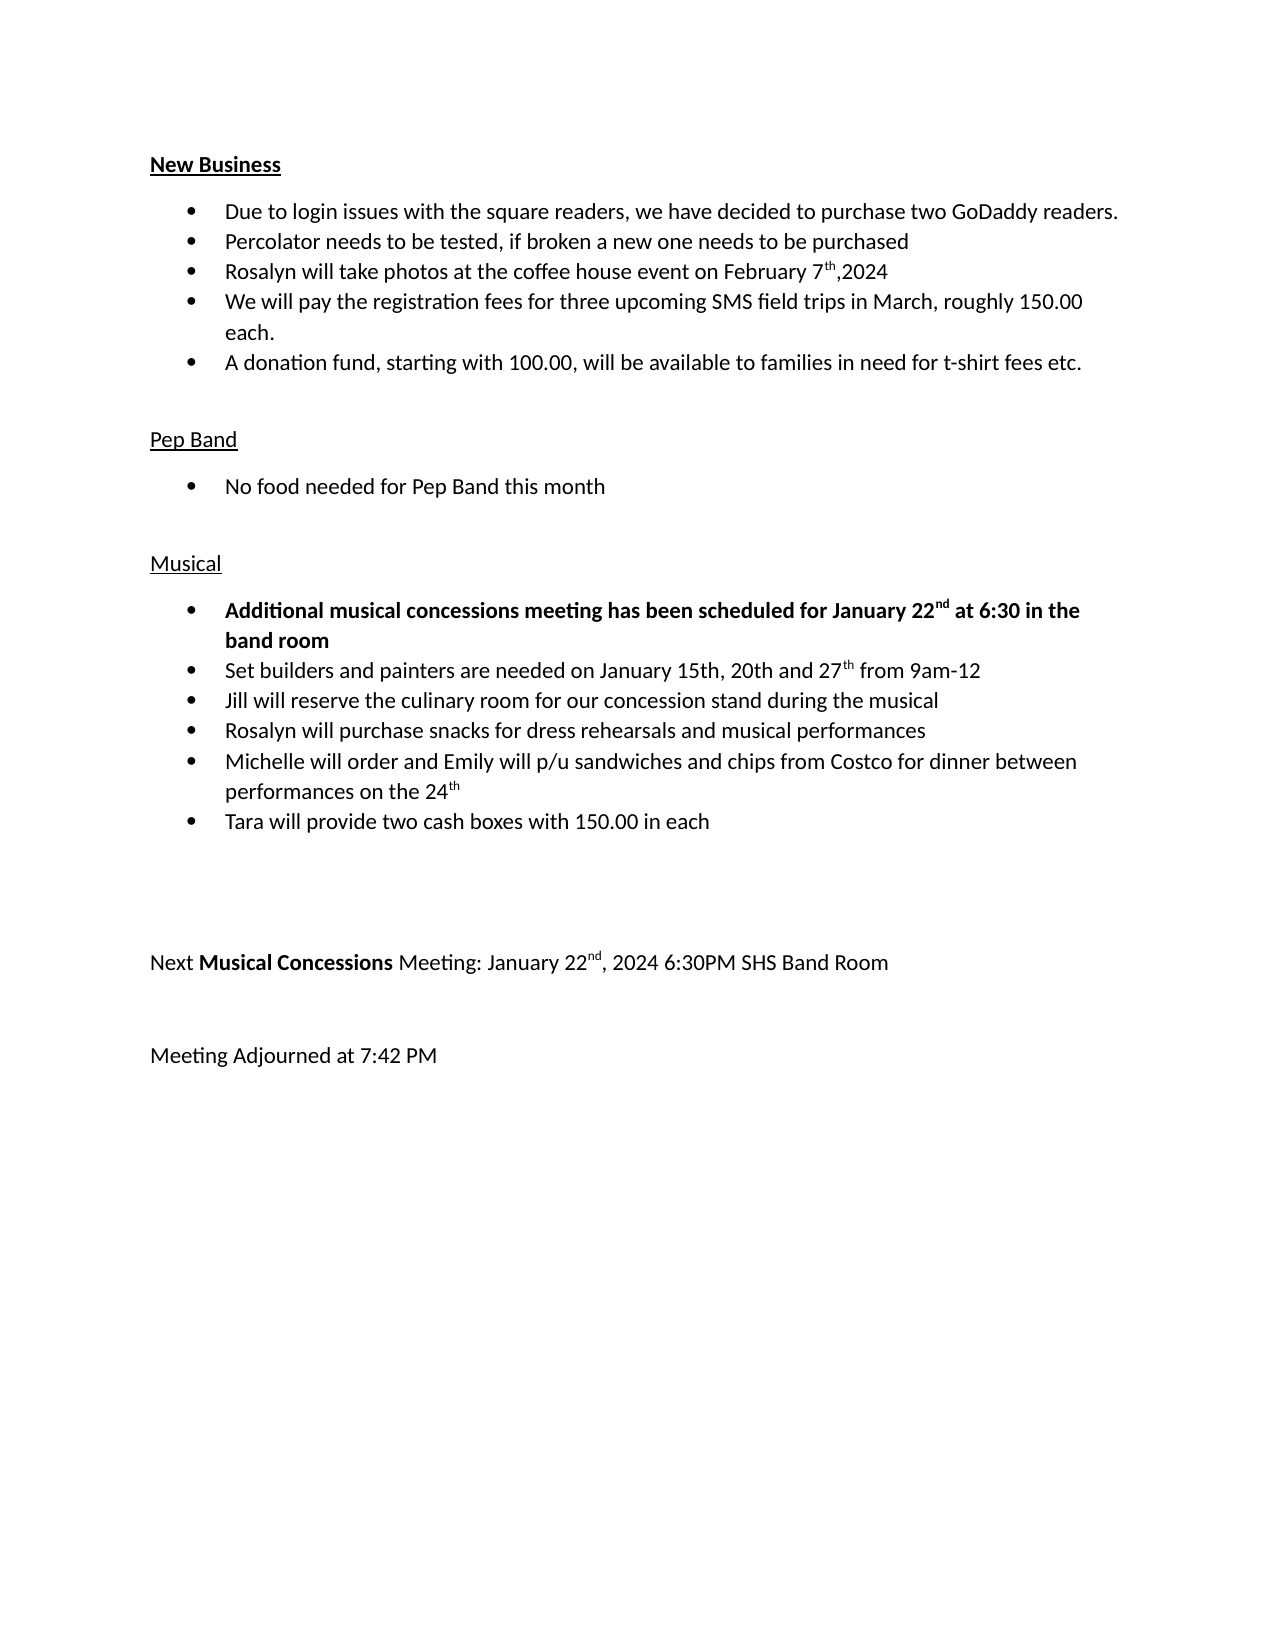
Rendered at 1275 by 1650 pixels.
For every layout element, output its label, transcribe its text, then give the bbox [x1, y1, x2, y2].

list We will pay the registration fees for three upcoming SMS field trips in March, roughly 150.00 each. [187, 287, 1125, 346]
list Rosalyn will take photos at the coffee house event on February 7th,2024 [187, 257, 1125, 285]
list Michelle will order and Emily will p/u sandwiches and chips from Costco for dinner between performances on the 24th [187, 747, 1125, 805]
text Pep Band [150, 425, 1125, 453]
list Set builders and painters are needed on January 15th, 20th and 27th from 9am-12 [187, 656, 1125, 684]
list No food needed for Pep Band this month [187, 472, 1125, 500]
text Musical [150, 549, 1125, 577]
list Due to login issues with the square readers, we have decided to purchase two GoDaddy readers. [187, 197, 1125, 225]
list Jill will reserve the culinary room for our concession stand during the musical [187, 686, 1125, 714]
text Meeting Adjourned at 7:42 PM [150, 1042, 1125, 1070]
list Rosalyn will purchase snacks for dress rehearsals and musical performances [187, 717, 1125, 745]
list Tara will provide two cash boxes with 150.00 in each [187, 807, 1125, 835]
list Additional musical concessions meeting has been scheduled for January 22nd at 6:30 in the band room [187, 596, 1125, 654]
list Percolator needs to be tested, if broken a new one needs to be purchased [187, 227, 1125, 255]
text Next Musical Concessions Meeting: January 22nd, 2024 6:30PM SHS Band Room [150, 948, 1125, 976]
text New Business [150, 150, 1125, 178]
list A donation fund, starting with 100.00, will be available to families in need for t-shirt fees etc. [187, 348, 1125, 376]
